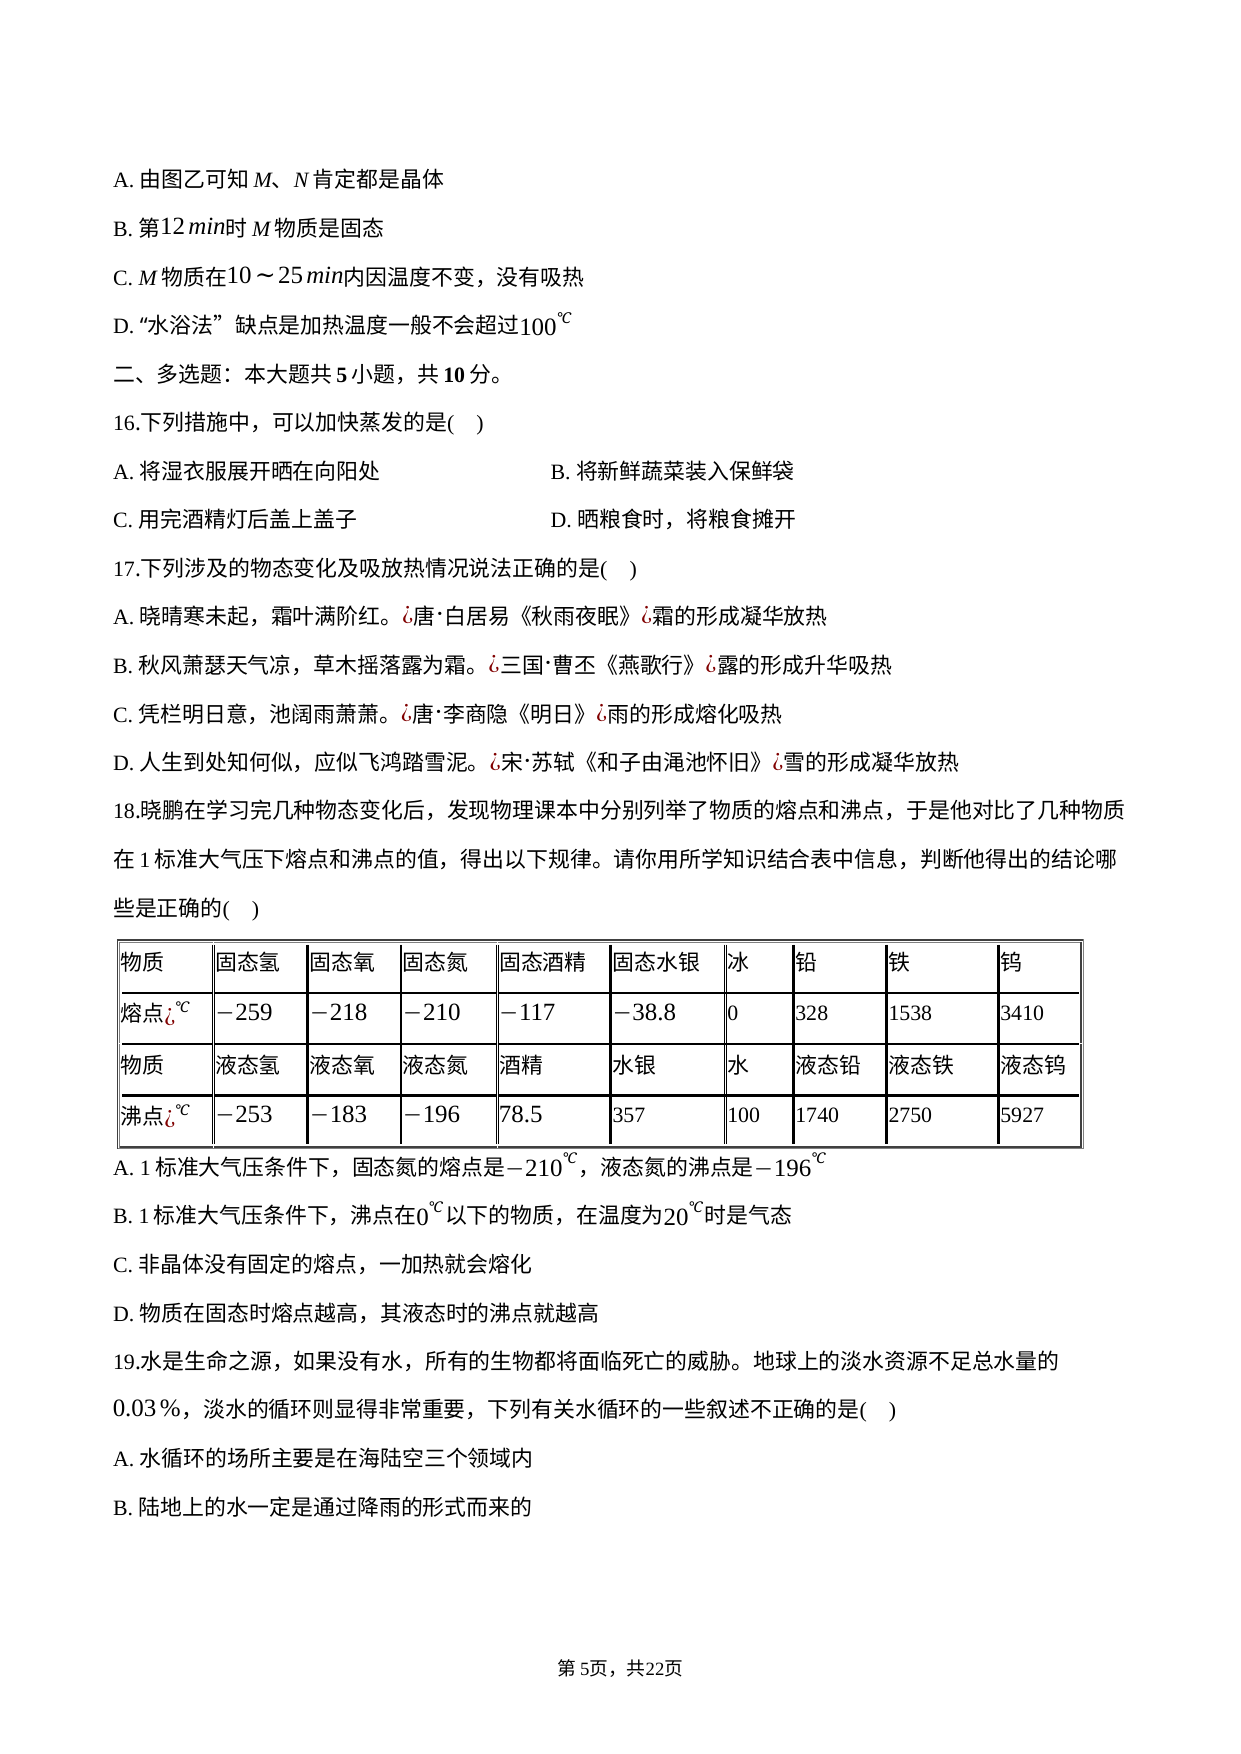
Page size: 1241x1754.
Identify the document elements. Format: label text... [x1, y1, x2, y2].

table_cell 沸点 [120, 1094, 213, 1146]
table_cell [499, 994, 609, 1043]
table_cell 1538 [888, 994, 997, 1043]
table_cell 液态铅 [795, 1045, 885, 1094]
text A. 晓晴寒未起，霜叶满阶红。唐白居易《秋雨夜眠》霜的形成凝华放热 B. 秋风萧瑟天气凉，草木摇落露为霜。三国曹丕《燕歌行》露的形成升华吸热 C. 凭栏明日意，池阔雨萧萧。唐李商隐《明日》雨的形成熔化吸热 D. 人生到处知何似，应似飞鸿踏雪泥。宋苏轼《和子由渑池怀旧》雪的形成凝华放热 [113, 599, 1127, 777]
table_cell 0 [727, 994, 792, 1043]
table_cell 357 [610, 1097, 725, 1146]
text A. 由图乙可知M、N肯定都是晶体 B. 第时M物质是固态 C. M物质在内因温度不变，没有吸热 D. “水浴法”缺点是加热温度一般不会超过 [113, 162, 1127, 341]
table_cell 2750 [886, 1097, 998, 1146]
table_cell 酒精 [499, 1045, 609, 1094]
text A. 将湿衣服展开晒在向阳处 B. 将新鲜蔬菜装入保鲜袋 C. 用完酒精灯后盖上盖子 D. 晒粮食时，将粮食摊开 [113, 453, 1127, 534]
table_cell [215, 994, 306, 1043]
table_cell 液态氧 [309, 1045, 400, 1094]
text 二、多选题：本大题共5小题，共10分。 [113, 357, 1127, 389]
table_cell 水银 [612, 1045, 724, 1094]
table_cell 液态钨 [1000, 1043, 1081, 1094]
table_header 铅 [793, 943, 886, 992]
table_header 钨 [998, 943, 1080, 992]
table_cell 水 [727, 1045, 792, 1094]
table_header 固态氧 [308, 943, 401, 992]
table_cell [402, 994, 496, 1043]
table_cell [213, 1096, 307, 1146]
table_cell 液态铁 [888, 1045, 997, 1094]
table_header 固态氢 [213, 943, 307, 992]
text A. 1标准大气压条件下，固态氮的熔点是，液态氮的沸点是 B. 1标准大气压条件下，沸点在以下的物质，在温度为时是气态 C. 非晶体没有固定的熔点，一加热就会熔化 D. 物质在固态时熔点越高，其液态时的沸点就越高 [113, 1149, 1127, 1328]
text 17.下列涉及的物态变化及吸放热情况说法正确的是( ) [113, 550, 1127, 583]
table_header 铁 [886, 943, 998, 992]
table_cell 5927 [998, 1094, 1080, 1146]
table_cell [309, 994, 400, 1043]
table_cell 328 [795, 994, 885, 1043]
table_cell [308, 1097, 401, 1146]
text 19.水是生命之源，如果没有水，所有的生物都将面临死亡的威胁。地球上的淡水资源不足总水量的，淡水的循环则显得非常重要，下列有关水循环的一些叙述不正确的是( ) [113, 1344, 1127, 1425]
table_cell 1740 [793, 1097, 886, 1146]
table_cell [401, 1097, 497, 1146]
table_cell [612, 994, 724, 1043]
table_header 固态水银 [610, 943, 725, 992]
table_cell 液态氮 [402, 1045, 496, 1094]
table_header 物质 [120, 943, 213, 992]
table_cell 100 [725, 1097, 793, 1146]
table_cell 3410 [1000, 992, 1080, 1043]
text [113, 1441, 1127, 1522]
table_cell 物质 [120, 1043, 212, 1094]
table_header 固态酒精 [497, 943, 610, 992]
table_header 固态氮 [401, 943, 497, 992]
text 18.晓鹏在学习完几种物态变化后，发现物理课本中分别列举了物质的熔点和沸点，于是他对比了几种物质在1标准大气压下熔点和沸点的值，得出以下规律。请你用所学知识结合表中信息，判断他得出的结论哪些是正确的( ) [113, 793, 1127, 923]
text 16.下列措施中，可以加快蒸发的是( ) [113, 405, 1127, 437]
table_cell 熔点 [120, 992, 212, 1043]
table_cell [497, 1096, 610, 1146]
table_cell 液态氢 [215, 1045, 306, 1094]
table_header 冰 [725, 943, 793, 992]
